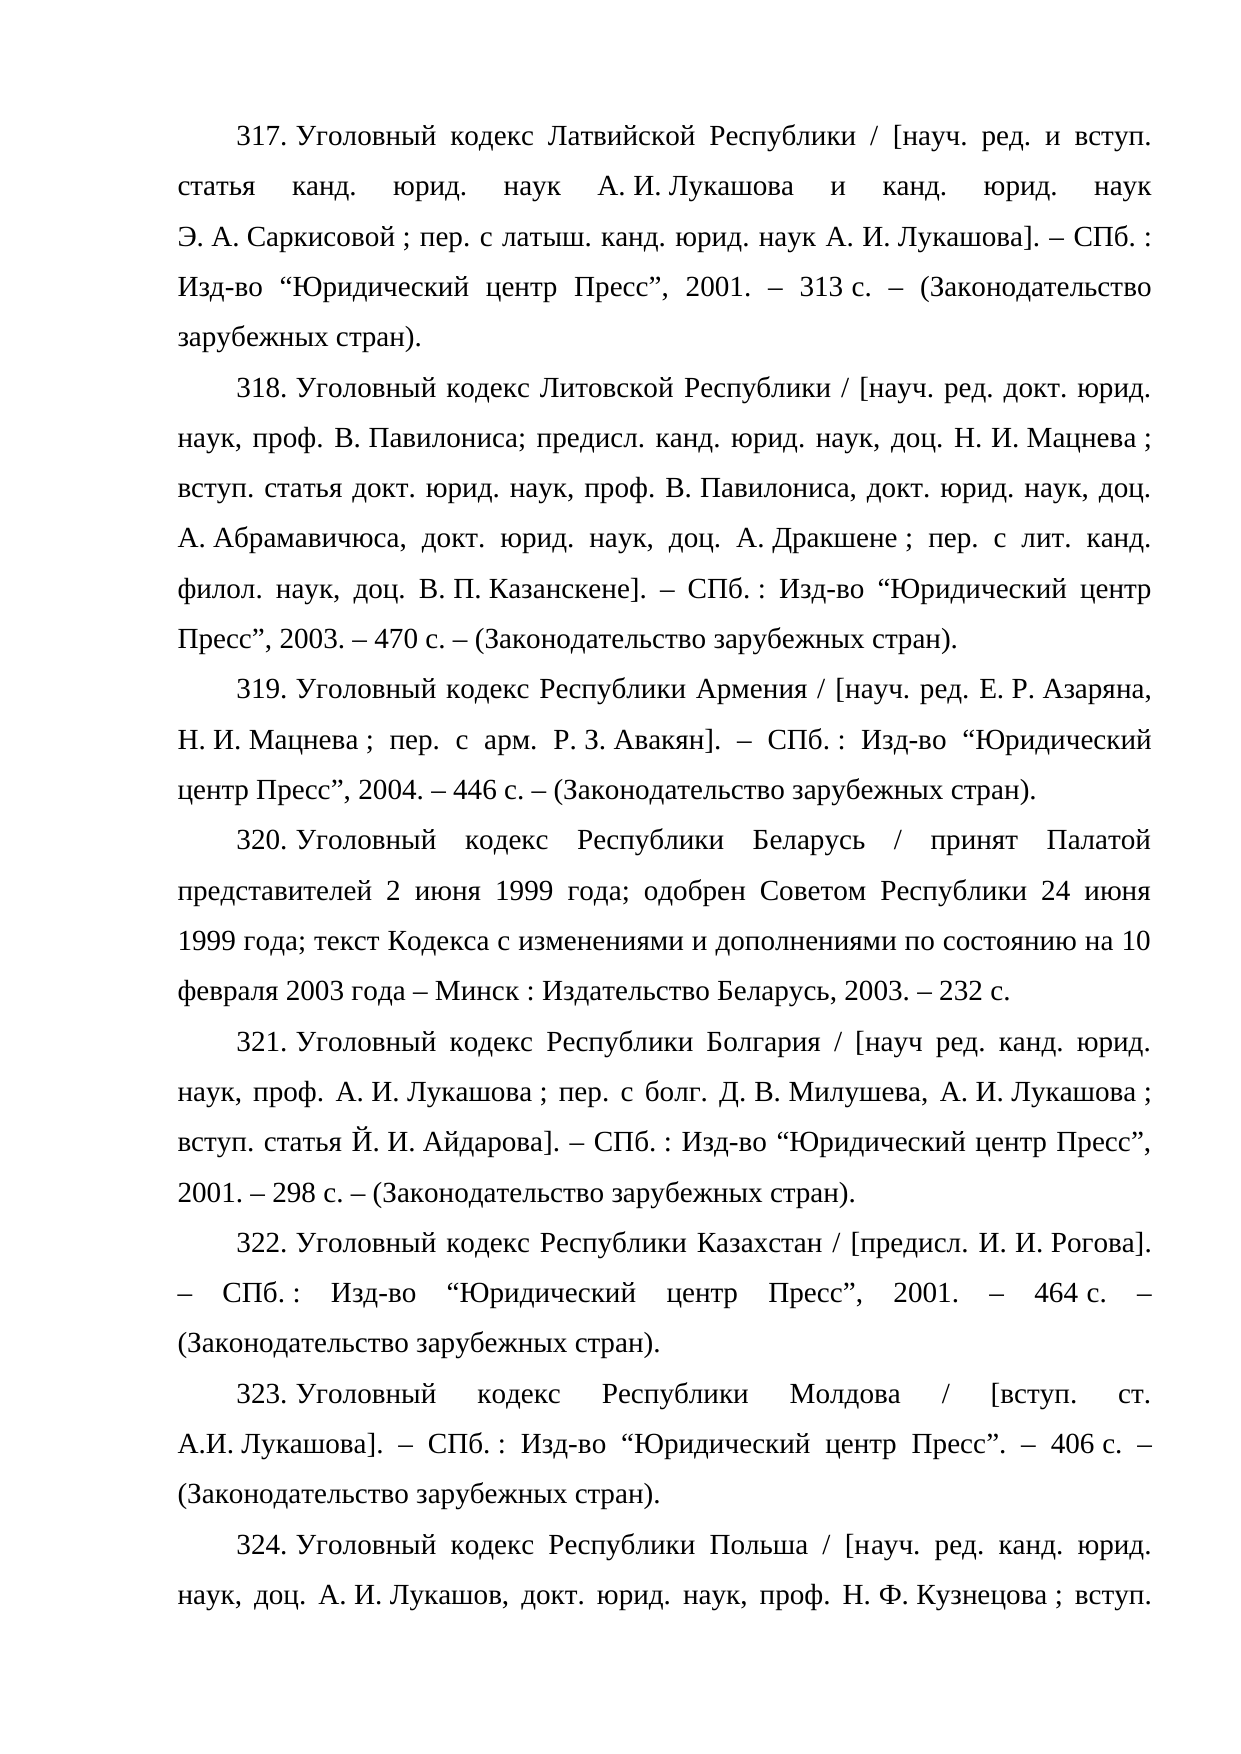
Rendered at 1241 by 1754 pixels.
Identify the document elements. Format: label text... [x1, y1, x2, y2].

list Уголовный кодекс Республики Молдова / [вступ. ст. А.И. Лукашова]. – СПб. : Изд-во “Юридический центр Пресс”. – 406 с. – (Законодательство зарубежных стран). [177, 1376, 1152, 1510]
list Уголовный кодекс Литовской Республики / [науч. ред. докт. юрид. наук, проф. В. Павилониса; предисл. канд. юрид. наук, доц. Н. И. Мацнева ; вступ. статья докт. юрид. наук, проф. В. Павилониса, докт. юрид. наук, доц. А. Абрамавичюса, докт. юрид. наук, доц. А. Дракшене ; пер. с лит. канд. филол. наук, доц. В. П. Казанскене]. – СПб. : Изд-во “Юридический центр Пресс”, 2003. – 470 с. – (Законодательство зарубежных стран). [177, 370, 1152, 655]
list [177, 1527, 1152, 1611]
list Уголовный кодекс Республики Болгария / [науч ред. канд. юрид. наук, проф. А. И. Лукашова ; пер. с болг. Д. В. Милушева, А. И. Лукашова ; вступ. статья Й. И. Айдарова]. – СПб. : Изд-во “Юридический центр Пресс”, 2001. – 298 с. – (Законодательство зарубежных стран). [177, 1024, 1152, 1208]
list Уголовный кодекс Республики Беларусь / принят Палатой представителей 2 июня 1999 года; одобрен Советом Республики 24 июня 1999 года; текст Кодекса с изменениями и дополнениями по состоянию на 10 февраля 2003 года – Минск : Издательство Беларусь, 2003. – 232 с. [177, 822, 1152, 1007]
list Уголовный кодекс Республики Казахстан / [предисл. И. И. Рогова]. – СПб. : Изд-во “Юридический центр Пресс”, 2001. – 464 с. – (Законодательство зарубежных стран). [177, 1225, 1152, 1359]
list Уголовный кодекс Республики Армения / [науч. ред. Е. Р. Азаряна, Н. И. Мацнева ; пер. с арм. Р. З. Авакян]. – СПб. : Изд-во “Юридический центр Пресс”, 2004. – 446 с. – (Законодательство зарубежных стран). [177, 672, 1152, 806]
list Уголовный кодекс Латвийской Республики / [науч. ред. и вступ. статья канд. юрид. наук А. И. Лукашова и канд. юрид. наук Э. А. Саркисовой ; пер. с латыш. канд. юрид. наук А. И. Лукашова]. – СПб. : Изд-во “Юридический центр Пресс”, 2001. – 313 с. – (Законодательство зарубежных стран). [177, 118, 1152, 353]
